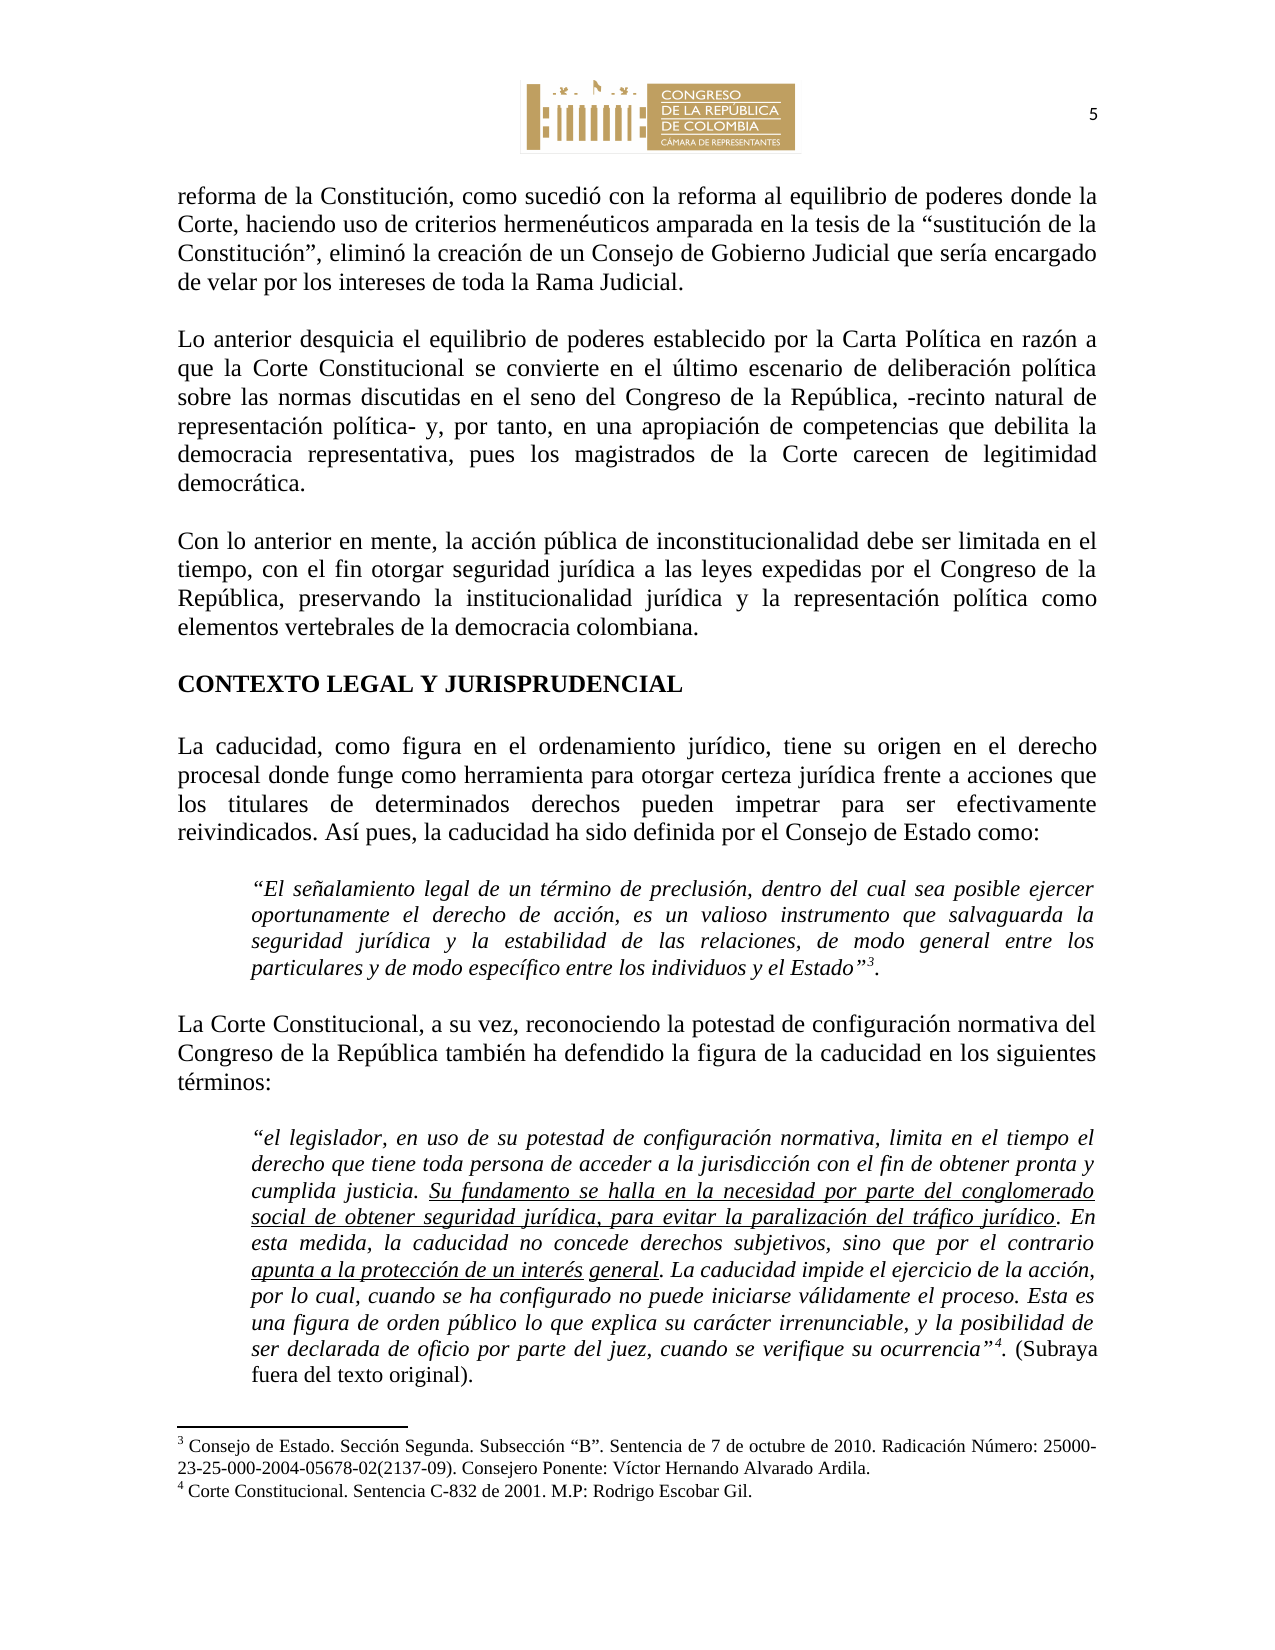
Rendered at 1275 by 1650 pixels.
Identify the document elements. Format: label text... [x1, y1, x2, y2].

picture [520, 80, 802, 154]
text “el legislador, en uso de su potestad de configuración normativa, limita en el tiempo el derecho que tiene toda persona de acceder a la jurisdicción con el fin de obtener pronta y cumplida justicia. Su fundamento se halla en la necesidad por parte del conglomerado social de obtener seguridad jurídica, para evitar la paralización del tráfico jurídico. En esta medida, la caducidad no concede derechos subjetivos, sino que por el contrario apunta a la protección de un interés general. La caducidad impide el ejercicio de la acción, por lo cual, cuando se ha configurado no puede iniciarse válidamente el proceso. Esta es una figura de orden público lo que explica su carácter irrenunciable, y la posibilidad de ser declarada de oficio por parte del juez, cuando se verifique su ocurrencia”. (Subraya fuera del texto original). [251, 1124, 1098, 1388]
text CONTEXTO LEGAL Y JURISPRUDENCIAL [177, 669, 1098, 698]
text La caducidad, como figura en el ordenamiento jurídico, tiene su origen en el derecho procesal donde funge como herramienta para otorgar certeza jurídica frente a acciones que los titulares de determinados derechos pueden impetrar para ser efectivamente reivindicados. Así pues, la caducidad ha sido definida por el Consejo de Estado como: [177, 731, 1098, 846]
text Con lo anterior en mente, la acción pública de inconstitucionalidad debe ser limitada en el tiempo, con el fin otorgar seguridad jurídica a las leyes expedidas por el Congreso de la República, preservando la institucionalidad jurídica y la representación política como elementos vertebrales de la democracia colombiana. [177, 526, 1098, 641]
text La Corte Constitucional, a su vez, reconociendo la potestad de configuración normativa del Congreso de la República también ha defendido la figura de la caducidad en los siguientes términos: [177, 1009, 1098, 1095]
text “El señalamiento legal de un término de preclusión, dentro del cual sea posible ejercer oportunamente el derecho de acción, es un valioso instrumento que salvaguarda la seguridad jurídica y la estabilidad de las relaciones, de modo general entre los particulares y de modo específico entre los individuos y el Estado”. [251, 875, 1098, 980]
text Lo anterior desquicia el equilibrio de poderes establecido por la Carta Política en razón a que la Corte Constitucional se convierte en el último escenario de deliberación política sobre las normas discutidas en el seno del Congreso de la República, -recinto natural de representación política- y, por tanto, en una apropiación de competencias que debilita la democracia representativa, pues los magistrados de la Corte carecen de legitimidad democrática. [177, 324, 1098, 497]
